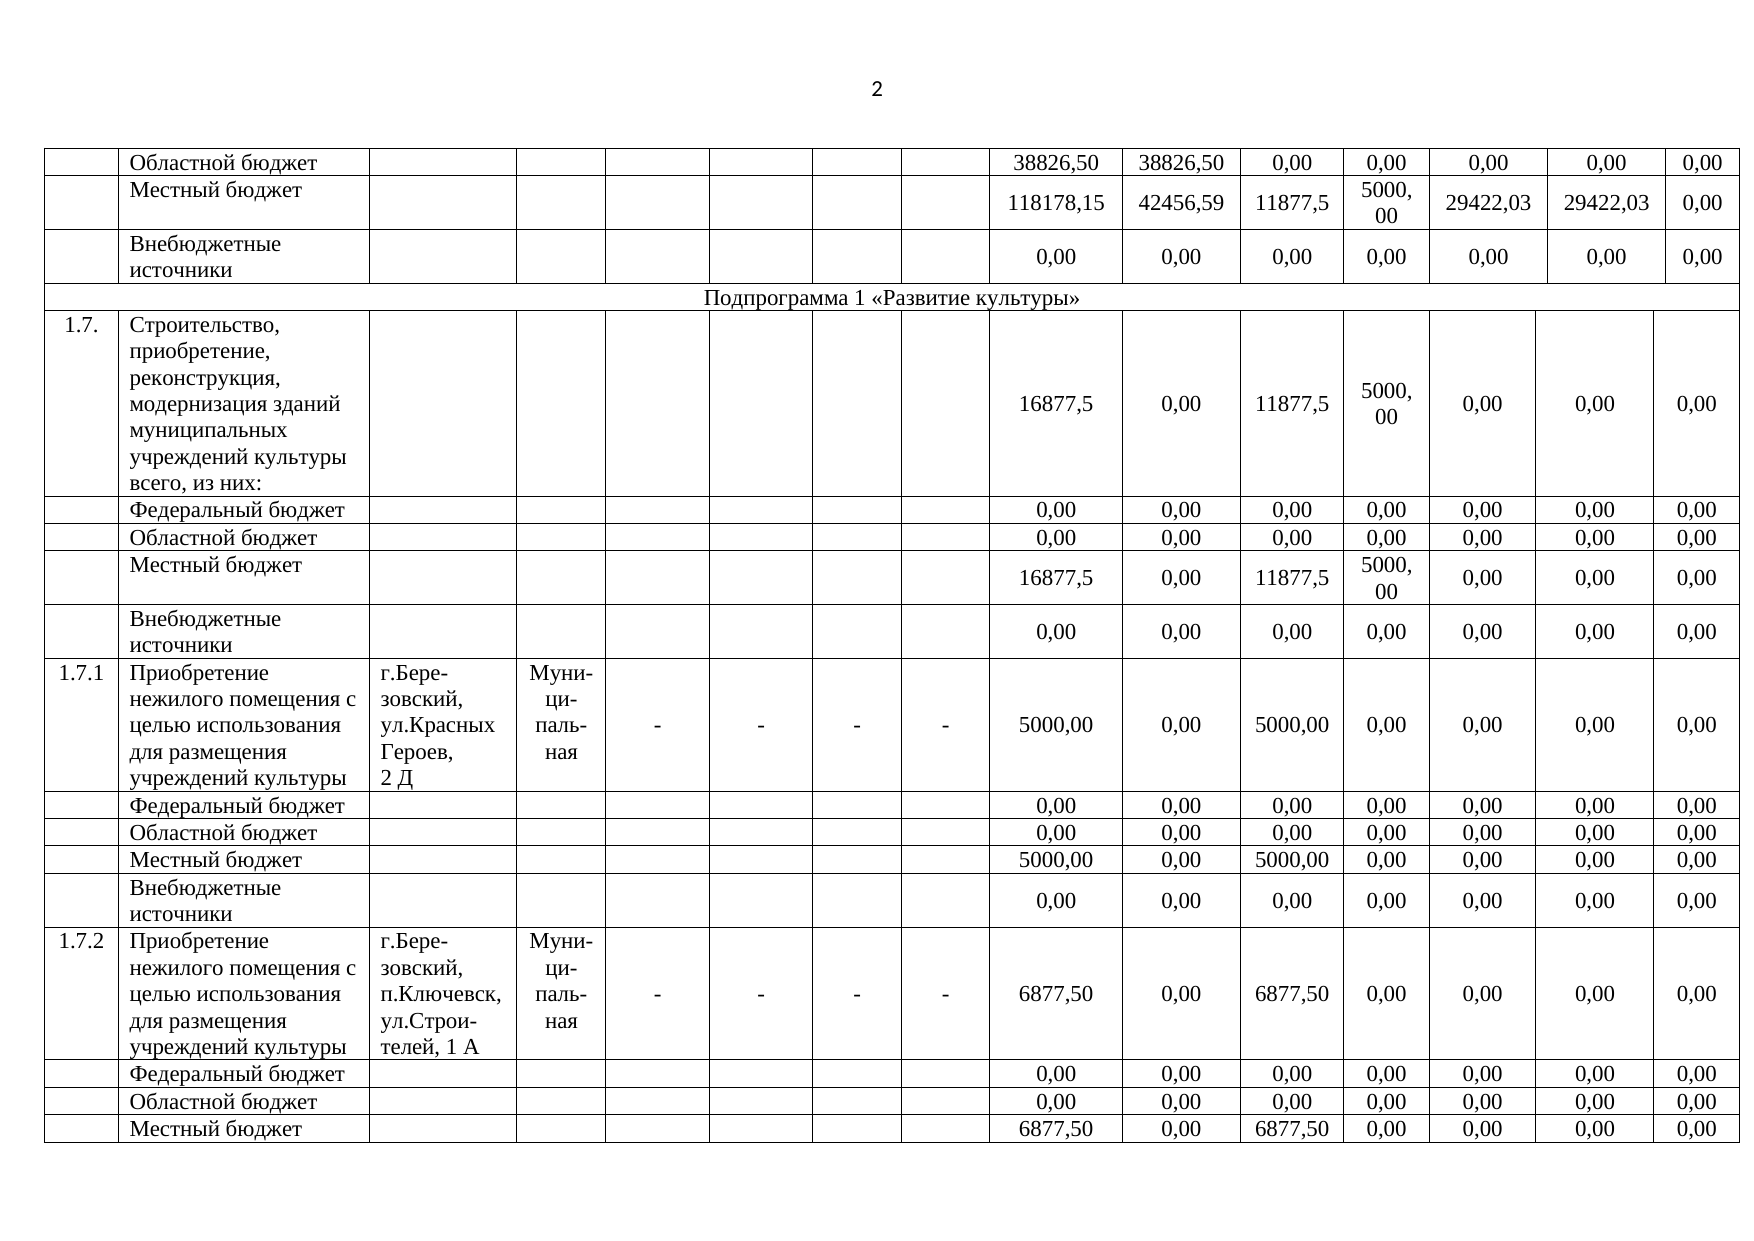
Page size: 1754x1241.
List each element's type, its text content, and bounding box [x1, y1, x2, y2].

table_cell [517, 605, 605, 658]
table_cell [606, 846, 709, 873]
table_cell [710, 1115, 812, 1142]
table_cell Строительство, приобретение, реконструкция, модернизация зданий муниципальных учреждений культуры всего, из них: [119, 311, 369, 496]
table_cell 0,00 [1548, 230, 1665, 283]
table_cell 0,00 [1666, 176, 1739, 229]
table_cell 0,00 [1536, 605, 1653, 658]
table_cell 0,00 [1430, 605, 1535, 658]
table_cell г.Бере-зовский, ул.Красных Героев, 2 Д [370, 659, 516, 791]
table_cell 0,00 [1241, 149, 1343, 175]
table_cell 0,00 [1654, 659, 1739, 791]
table_cell [606, 311, 709, 496]
table_cell 0,00 [1123, 497, 1240, 523]
table_cell [902, 792, 989, 818]
table_cell [370, 605, 516, 658]
table_cell [517, 1088, 605, 1114]
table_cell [119, 928, 369, 1059]
table_cell 0,00 [990, 792, 1122, 818]
table_cell [710, 524, 812, 550]
table_cell 0,00 [1344, 497, 1429, 523]
table_cell [813, 311, 901, 496]
table_cell Внебюджетные источники [119, 230, 369, 283]
table_cell 0,00 [1654, 1060, 1739, 1087]
table_cell [902, 874, 989, 927]
table_cell Областной бюджет [119, 819, 369, 845]
table_cell Областной бюджет [119, 524, 369, 550]
table_cell [606, 819, 709, 845]
table_cell [517, 311, 605, 496]
table_cell 0,00 [1123, 928, 1240, 1059]
table_cell [710, 1060, 812, 1087]
table_cell [606, 524, 709, 550]
table_cell Областной бюджет [119, 149, 369, 175]
table_cell 0,00 [1344, 1088, 1429, 1114]
table_cell [902, 1060, 989, 1087]
table_cell 0,00 [1536, 792, 1653, 818]
table_cell [370, 311, 516, 496]
table_cell [517, 497, 605, 523]
table_cell 0,00 [1241, 819, 1343, 845]
table_cell 5000, 00 [1344, 176, 1429, 229]
table_cell [902, 524, 989, 550]
table_cell 16877,5 [990, 311, 1122, 496]
table_cell [606, 1060, 709, 1087]
table_cell 0,00 [990, 1088, 1122, 1114]
table_cell [710, 792, 812, 818]
table_cell 0,00 [1654, 792, 1739, 818]
table_cell [45, 1088, 118, 1114]
table_cell [606, 497, 709, 523]
table_cell Федеральный бюджет [119, 497, 369, 523]
table_cell 0,00 [1123, 819, 1240, 845]
table_cell 5000,00 [1241, 846, 1343, 873]
table_cell Внебюджетные источники [119, 605, 369, 658]
table_cell [710, 149, 812, 175]
table_cell 1.7.1 [45, 659, 118, 791]
table_cell 0,00 [1241, 605, 1343, 658]
table_cell [370, 497, 516, 523]
table_cell 0,00 [1430, 659, 1535, 791]
table_cell 0,00 [1344, 846, 1429, 873]
table_cell 0,00 [1536, 659, 1653, 791]
table_cell [517, 176, 605, 229]
table_cell [710, 846, 812, 873]
table_cell [517, 1060, 605, 1087]
table_cell 0,00 [1123, 1088, 1240, 1114]
table_cell [710, 1088, 812, 1114]
table_cell 0,00 [1430, 1060, 1535, 1087]
table_cell 1.7.2 [45, 928, 118, 1059]
table_cell [517, 149, 605, 175]
table_cell 0,00 [1536, 311, 1653, 496]
table_cell - [710, 928, 812, 1059]
table_cell 0,00 [990, 874, 1122, 927]
table_cell [45, 551, 118, 604]
table_cell 0,00 [1536, 819, 1653, 845]
table_cell [517, 846, 605, 873]
table_cell [370, 551, 516, 604]
table_cell - [606, 928, 709, 1059]
table_cell [517, 792, 605, 818]
table_cell 0,00 [1430, 149, 1547, 175]
table_cell 0,00 [1123, 551, 1240, 604]
table_cell 16877,5 [990, 551, 1122, 604]
table_cell [813, 1088, 901, 1114]
table_cell [370, 792, 516, 818]
table_cell 0,00 [1344, 874, 1429, 927]
table_cell [813, 149, 901, 175]
table_cell [710, 176, 812, 229]
table_cell 0,00 [1536, 1115, 1653, 1142]
table_cell Местный бюджет [119, 1115, 369, 1142]
table_cell 29422,03 [1430, 176, 1547, 229]
table_cell [517, 551, 605, 604]
table_cell Местный бюджет [119, 846, 369, 873]
table_cell [902, 846, 989, 873]
table_cell 6877,50 [990, 928, 1122, 1059]
table_cell 0,00 [1654, 1088, 1739, 1114]
table_cell Муни-ци-паль-ная [517, 928, 605, 1059]
table_cell [45, 1115, 118, 1142]
table_cell 0,00 [990, 605, 1122, 658]
table_cell [710, 819, 812, 845]
table_cell 29422,03 [1548, 176, 1665, 229]
table_cell [902, 149, 989, 175]
table_cell 0,00 [1430, 497, 1535, 523]
table_cell 0,00 [1536, 874, 1653, 927]
table_cell 0,00 [1536, 551, 1653, 604]
table_cell [813, 605, 901, 658]
table_cell 0,00 [1123, 230, 1240, 283]
table_cell [813, 551, 901, 604]
table_cell [606, 551, 709, 604]
table_cell 0,00 [1654, 874, 1739, 927]
table_cell [902, 311, 989, 496]
table_cell г.Бере-зовский, п.Ключевск, ул.Строи-телей, 1 А [370, 928, 516, 1059]
table_cell [370, 1060, 516, 1087]
table_cell [45, 874, 118, 927]
table_cell [45, 846, 118, 873]
table_cell [45, 497, 118, 523]
table_cell Местный бюджет [119, 176, 369, 229]
table_cell 42456,59 [1123, 176, 1240, 229]
table_cell 38826,50 [1123, 149, 1240, 175]
table_cell 0,00 [1241, 792, 1343, 818]
table_cell 0,00 [1241, 1060, 1343, 1087]
table_cell 0,00 [1123, 792, 1240, 818]
table_cell Местный бюджет [119, 551, 369, 604]
table_cell 0,00 [990, 230, 1122, 283]
table_cell Муни-ци-паль-ная [517, 659, 605, 791]
table_cell 0,00 [1654, 1115, 1739, 1142]
table_cell Федеральный бюджет [119, 792, 369, 818]
table_cell 118178,15 [990, 176, 1122, 229]
table_cell [710, 874, 812, 927]
table_cell 6877,50 [1241, 928, 1343, 1059]
table_cell 11877,5 [1241, 176, 1343, 229]
table_cell [370, 1088, 516, 1114]
table_cell 0,00 [1430, 819, 1535, 845]
table_cell [710, 605, 812, 658]
table_cell [813, 1060, 901, 1087]
table_cell 0,00 [1123, 1115, 1240, 1142]
table_cell Приобретение нежилого помещения с целью использования для размещения учреждений культуры [119, 659, 369, 791]
table_cell [517, 874, 605, 927]
table_cell [902, 819, 989, 845]
table_cell 0,00 [1430, 311, 1535, 496]
table_cell 0,00 [1123, 524, 1240, 550]
table_cell Подпрограмма 1 «Развитие культуры» [45, 284, 1739, 310]
table_cell [606, 874, 709, 927]
table_cell [710, 230, 812, 283]
table_cell [902, 1088, 989, 1114]
table_cell 5000,00 [990, 846, 1122, 873]
table_cell 0,00 [1654, 928, 1739, 1059]
table_cell [813, 524, 901, 550]
table_cell [813, 1115, 901, 1142]
table_cell 0,00 [1123, 311, 1240, 496]
table_cell 0,00 [990, 819, 1122, 845]
table_cell Федеральный бюджет [119, 1060, 369, 1087]
table_cell 0,00 [1430, 1088, 1535, 1114]
table_cell 0,00 [1666, 230, 1739, 283]
table_cell 0,00 [1344, 659, 1429, 791]
table_cell 5000,00 [990, 659, 1122, 791]
table_cell 6877,50 [990, 1115, 1122, 1142]
table_cell [45, 605, 118, 658]
table_cell 0,00 [990, 497, 1122, 523]
table_cell 0,00 [1654, 605, 1739, 658]
table_cell 0,00 [1430, 792, 1535, 818]
table_cell [813, 874, 901, 927]
table_cell [813, 819, 901, 845]
table_cell [710, 311, 812, 496]
table_cell 0,00 [1536, 1088, 1653, 1114]
table_cell - [902, 928, 989, 1059]
table_cell [710, 551, 812, 604]
table_cell [902, 176, 989, 229]
table_cell [45, 176, 118, 229]
table_cell 0,00 [1654, 551, 1739, 604]
table_cell [902, 230, 989, 283]
table_cell - [813, 659, 901, 791]
table_cell [517, 230, 605, 283]
table_cell 0,00 [1123, 605, 1240, 658]
table_cell 6877,50 [1241, 1115, 1343, 1142]
table_cell [710, 497, 812, 523]
table_cell 0,00 [1536, 846, 1653, 873]
table_cell 1.7. [45, 311, 118, 496]
table_cell 0,00 [1241, 874, 1343, 927]
table_cell 0,00 [1241, 1088, 1343, 1114]
table_cell Внебюджетные источники [119, 874, 369, 927]
table_cell [45, 149, 118, 175]
table_cell [813, 230, 901, 283]
table_cell [813, 497, 901, 523]
table_cell [606, 605, 709, 658]
table_cell [370, 846, 516, 873]
table_cell [813, 846, 901, 873]
table_cell 0,00 [1344, 928, 1429, 1059]
table_cell 5000,00 [1241, 659, 1343, 791]
table_cell 0,00 [1344, 792, 1429, 818]
table_cell 11877,5 [1241, 311, 1343, 496]
table_cell [902, 551, 989, 604]
table_cell 0,00 [1430, 846, 1535, 873]
table_cell 38826,50 [990, 149, 1122, 175]
table_cell 0,00 [1536, 524, 1653, 550]
table_cell 0,00 [1430, 1115, 1535, 1142]
table_cell 0,00 [1654, 819, 1739, 845]
table_cell 0,00 [990, 1060, 1122, 1087]
table_cell 0,00 [1654, 846, 1739, 873]
table_cell 0,00 [1241, 497, 1343, 523]
table_cell - [606, 659, 709, 791]
table_cell 0,00 [1654, 524, 1739, 550]
table_cell 0,00 [1430, 230, 1547, 283]
table_cell [517, 524, 605, 550]
table_cell 0,00 [1536, 1060, 1653, 1087]
table_cell 5000, 00 [1344, 551, 1429, 604]
table_cell [813, 792, 901, 818]
table_cell - [813, 928, 901, 1059]
table_cell [606, 1088, 709, 1114]
table_cell 0,00 [1430, 874, 1535, 927]
table_cell [902, 497, 989, 523]
table_cell [370, 230, 516, 283]
table_cell 0,00 [1548, 149, 1665, 175]
table_cell [606, 792, 709, 818]
table_cell [45, 819, 118, 845]
table_cell [902, 1115, 989, 1142]
table_cell 0,00 [1241, 524, 1343, 550]
table_cell 0,00 [1430, 524, 1535, 550]
table_cell [517, 1115, 605, 1142]
table_cell 0,00 [1123, 659, 1240, 791]
table_cell - [902, 659, 989, 791]
table_cell 0,00 [1430, 551, 1535, 604]
table_cell 0,00 [990, 524, 1122, 550]
table_cell 0,00 [1536, 497, 1653, 523]
table_cell [45, 1060, 118, 1087]
table_cell 0,00 [1654, 497, 1739, 523]
table_cell [606, 1115, 709, 1142]
table_cell 0,00 [1344, 149, 1429, 175]
table_cell 0,00 [1344, 1060, 1429, 1087]
table_cell [370, 176, 516, 229]
table_cell 5000, 00 [1344, 311, 1429, 496]
table_cell [370, 524, 516, 550]
table_cell 0,00 [1344, 1115, 1429, 1142]
table_cell 0,00 [1344, 524, 1429, 550]
table_cell [370, 874, 516, 927]
table_cell [370, 819, 516, 845]
table_cell Областной бюджет [119, 1088, 369, 1114]
table_cell 0,00 [1123, 846, 1240, 873]
table_cell [45, 792, 118, 818]
table_cell [813, 176, 901, 229]
table_cell 0,00 [1536, 928, 1653, 1059]
table_cell [606, 230, 709, 283]
table_cell 0,00 [1123, 1060, 1240, 1087]
table_cell 0,00 [1241, 230, 1343, 283]
table_cell 0,00 [1344, 819, 1429, 845]
table_cell [517, 819, 605, 845]
table_cell 0,00 [1666, 149, 1739, 175]
table_cell [45, 230, 118, 283]
table_cell [606, 149, 709, 175]
table_cell 11877,5 [1241, 551, 1343, 604]
table_cell [606, 176, 709, 229]
table_cell [370, 1115, 516, 1142]
table_cell 0,00 [1430, 928, 1535, 1059]
table_cell 0,00 [1344, 230, 1429, 283]
table_cell - [710, 659, 812, 791]
table_cell [902, 605, 989, 658]
table_cell [45, 524, 118, 550]
table_cell 0,00 [1123, 874, 1240, 927]
table_cell [370, 149, 516, 175]
table_cell 0,00 [1344, 605, 1429, 658]
table_cell 0,00 [1654, 311, 1739, 496]
